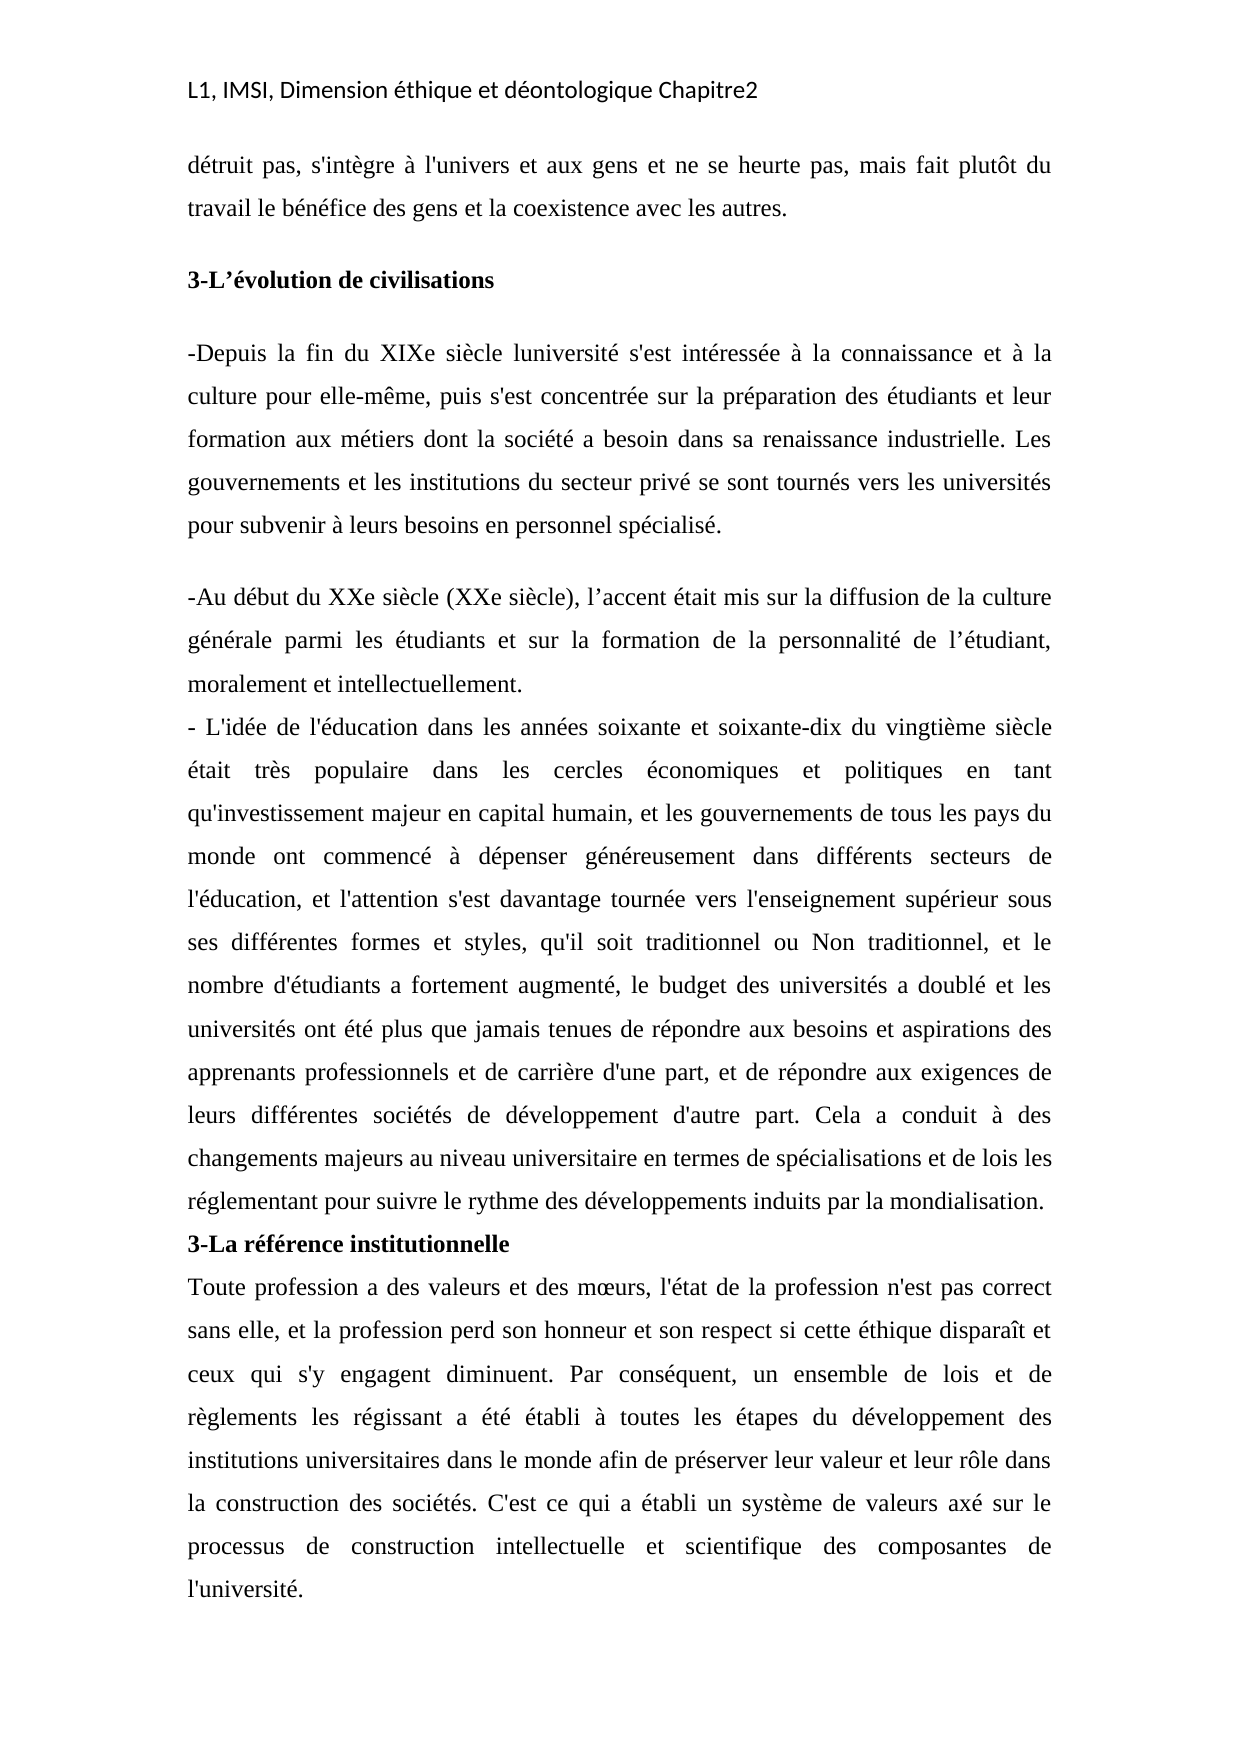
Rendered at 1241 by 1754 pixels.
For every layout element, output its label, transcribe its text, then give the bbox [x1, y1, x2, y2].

text - L'idée de l'éducation dans les années soixante et soixante-dix du vingtième siècle était très populaire dans les cercles économiques et politiques en tant qu'investissement majeur en capital humain, et les gouvernements de tous les pays du monde ont commencé à dépenser généreusement dans différents secteurs de l'éducation, et l'attention s'est davantage tournée vers l'enseignement supérieur sous ses différentes formes et styles, qu'il soit traditionnel ou Non traditionnel, et le nombre d'étudiants a fortement augmenté, le budget des universités a doublé et les universités ont été plus que jamais tenues de répondre aux besoins et aspirations des apprenants professionnels et de carrière d'une part, et de répondre aux exigences de leurs différentes sociétés de développement d'autre part. Cela a conduit à des changements majeurs au niveau universitaire en termes de spécialisations et de lois les réglementant pour suivre le rythme des développements induits par la mondialisation. [187, 907, 1053, 1122]
text 3-La référence institutionnelle [187, 1229, 1053, 1258]
text -Au début du XXe siècle (XXe siècle), l’accent était mis sur la diffusion de la culture générale parmi les étudiants et sur la formation de la personnalité de l’étudiant, moralement et intellectuellement. [187, 582, 1053, 697]
text Toute profession a des valeurs et des mœurs, l'état de la profession n'est pas correct sans elle, et la profession perd son honneur et son respect si cette éthique disparaît et ceux qui s'y engagent diminuent. Par conséquent, un ensemble de lois et de règlements les régissant a été établi à toutes les étapes du développement des institutions universitaires dans le monde afin de préserver leur valeur et leur rôle dans la construction des sociétés. C'est ce qui a établi un système de valeurs axé sur le processus de construction intellectuelle et scientifique des composantes de l'université. [187, 1282, 1053, 1424]
text - L'idée de l'éducation dans les années soixante et soixante-dix du vingtième siècle était très populaire dans les cercles économiques et politiques en tant qu'investissement majeur en capital humain, et les gouvernements de tous les pays du monde ont commencé à dépenser généreusement dans différents secteurs de l'éducation, et l'attention s'est davantage tournée vers l'enseignement supérieur sous ses différentes formes et styles, qu'il soit traditionnel ou Non traditionnel, et le nombre d'étudiants a fortement augmenté, le budget des universités a doublé et les universités ont été plus que jamais tenues de répondre aux besoins et aspirations des apprenants professionnels et de carrière d'une part, et de répondre aux exigences de leurs différentes sociétés de développement d'autre part. Cela a conduit à des changements majeurs au niveau universitaire en termes de spécialisations et de lois les réglementant pour suivre le rythme des développements induits par la mondialisation. [187, 712, 1053, 906]
text Toute profession a des valeurs et des mœurs, l'état de la profession n'est pas correct sans elle, et la profession perd son honneur et son respect si cette éthique disparaît et ceux qui s'y engagent diminuent. Par conséquent, un ensemble de lois et de règlements les régissant a été établi à toutes les étapes du développement des institutions universitaires dans le monde afin de préserver leur valeur et leur rôle dans la construction des sociétés. C'est ce qui a établi un système de valeurs axé sur le processus de construction intellectuelle et scientifique des composantes de l'université. [187, 1425, 1053, 1510]
text 3-L’évolution de civilisations [187, 265, 1053, 294]
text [187, 150, 1053, 222]
text Toute profession a des valeurs et des mœurs, l'état de la profession n'est pas correct sans elle, et la profession perd son honneur et son respect si cette éthique disparaît et ceux qui s'y engagent diminuent. Par conséquent, un ensemble de lois et de règlements les régissant a été établi à toutes les étapes du développement des institutions universitaires dans le monde afin de préserver leur valeur et leur rôle dans la construction des sociétés. C'est ce qui a établi un système de valeurs axé sur le processus de construction intellectuelle et scientifique des composantes de l'université. [187, 1511, 1053, 1603]
text - L'idée de l'éducation dans les années soixante et soixante-dix du vingtième siècle était très populaire dans les cercles économiques et politiques en tant qu'investissement majeur en capital humain, et les gouvernements de tous les pays du monde ont commencé à dépenser généreusement dans différents secteurs de l'éducation, et l'attention s'est davantage tournée vers l'enseignement supérieur sous ses différentes formes et styles, qu'il soit traditionnel ou Non traditionnel, et le nombre d'étudiants a fortement augmenté, le budget des universités a doublé et les universités ont été plus que jamais tenues de répondre aux besoins et aspirations des apprenants professionnels et de carrière d'une part, et de répondre aux exigences de leurs différentes sociétés de développement d'autre part. Cela a conduit à des changements majeurs au niveau universitaire en termes de spécialisations et de lois les réglementant pour suivre le rythme des développements induits par la mondialisation. [187, 1123, 1053, 1215]
text -Depuis la fin du XIXe siècle luniversité s'est intéressée à la connaissance et à la culture pour elle-même, puis s'est concentrée sur la préparation des étudiants et leur formation aux métiers dont la société a besoin dans sa renaissance industrielle. Les gouvernements et les institutions du secteur privé se sont tournés vers les universités pour subvenir à leurs besoins en personnel spécialisé. [187, 338, 1053, 539]
